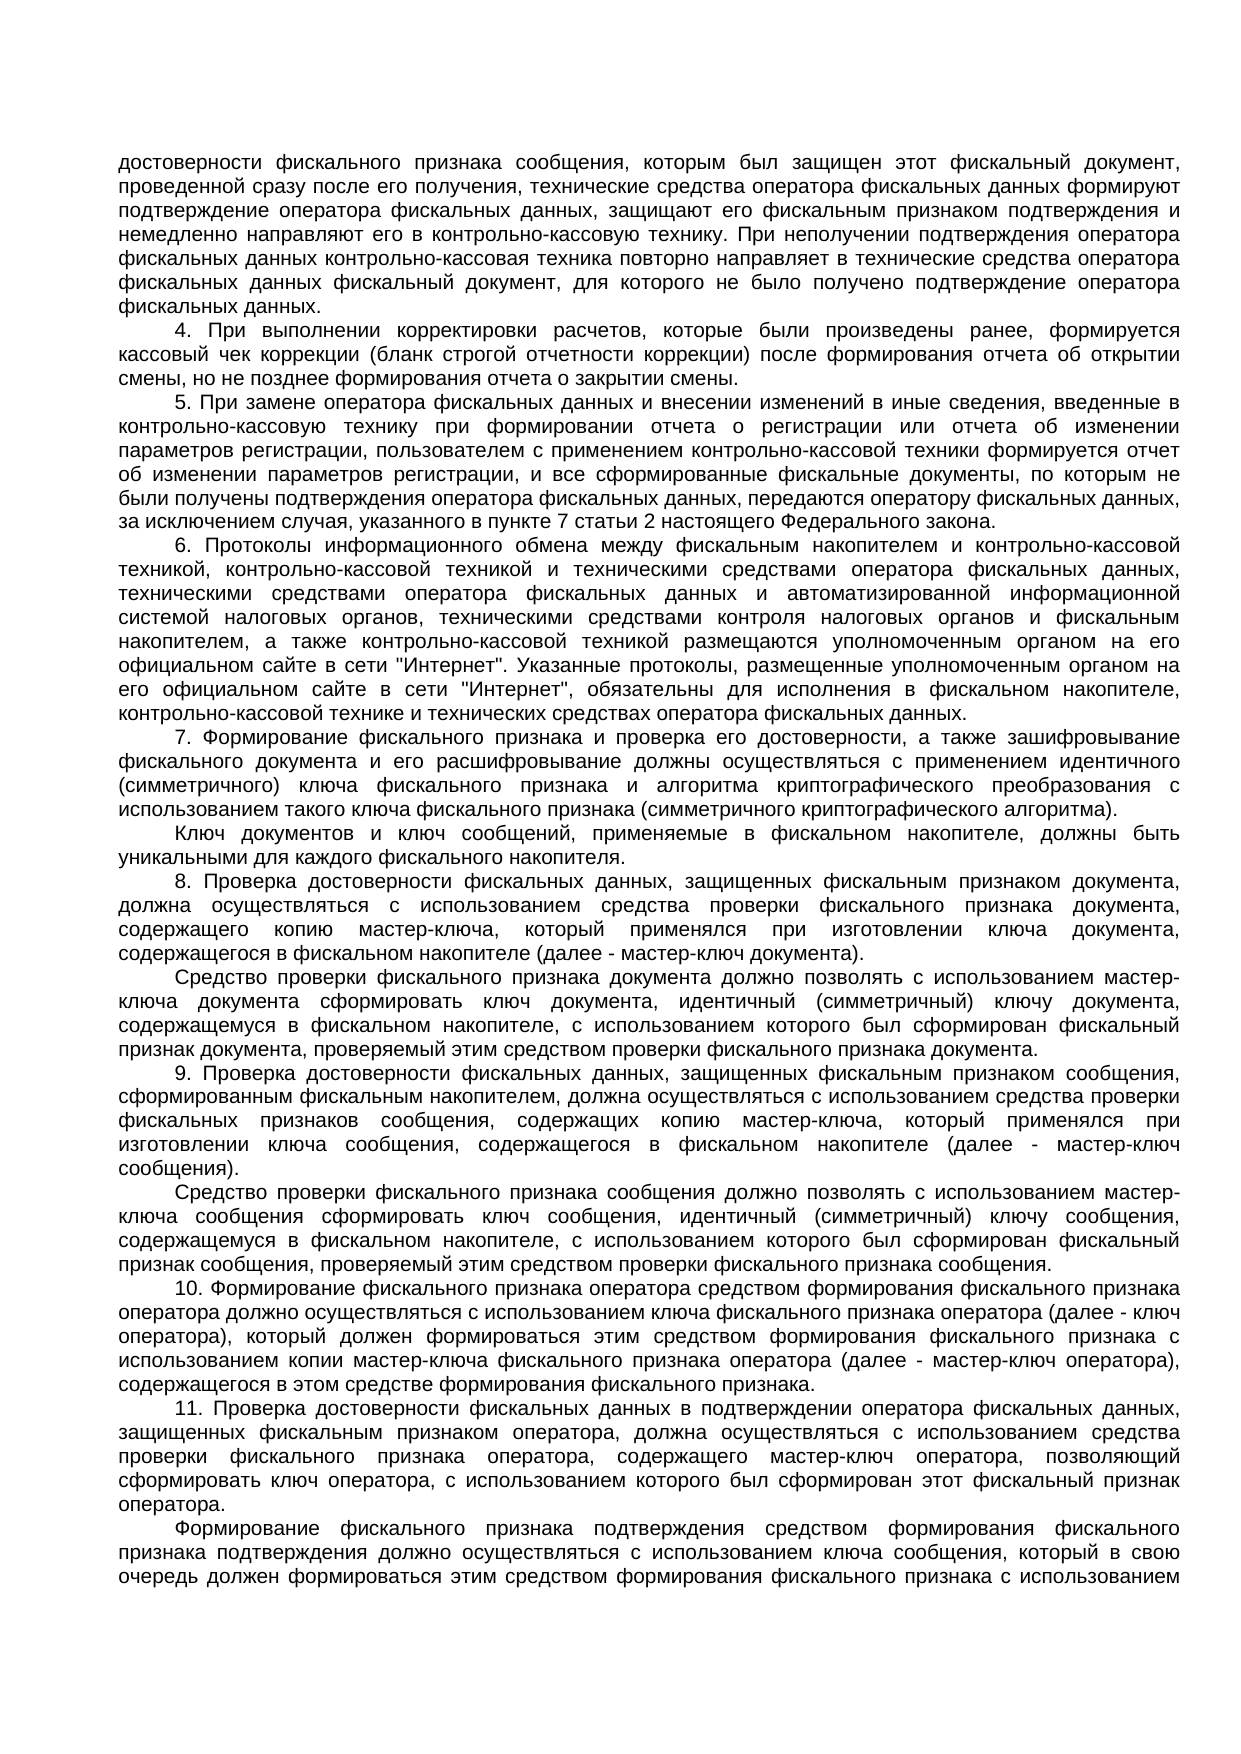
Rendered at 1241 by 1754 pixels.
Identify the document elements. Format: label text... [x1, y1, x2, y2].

text 6. Протоколы информационного обмена между фискальным накопителем и контрольно-кассовой техникой, контрольно-кассовой техникой и техническими средствами оператора фискальных данных, техническими средствами оператора фискальных данных и автоматизированной информационной системой налоговых органов, техническими средствами контроля налоговых органов и фискальным накопителем, а также контрольно-кассовой техникой размещаются уполномоченным органом на его официальном сайте в сети "Интернет". Указанные протоколы, размещенные уполномоченным органом на его официальном сайте в сети "Интернет", обязательны для исполнения в фискальном накопителе, контрольно-кассовой технике и технических средствах оператора фискальных данных. [118, 533, 1181, 725]
text Средство проверки фискального признака документа должно позволять с использованием мастер-ключа документа сформировать ключ документа, идентичный (симметричный) ключу документа, содержащемуся в фискальном накопителе, с использованием которого был сформирован фискальный признак документа, проверяемый этим средством проверки фискального признака документа. [118, 964, 1181, 1060]
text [118, 150, 1181, 318]
text 9. Проверка достоверности фискальных данных, защищенных фискальным признаком сообщения, сформированным фискальным накопителем, должна осуществляться с использованием средства проверки фискальных признаков сообщения, содержащих копию мастер-ключа, который применялся при изготовлении ключа сообщения, содержащегося в фискальном накопителе (далее - мастер-ключ сообщения). [118, 1060, 1181, 1180]
text 10. Формирование фискального признака оператора средством формирования фискального признака оператора должно осуществляться с использованием ключа фискального признака оператора (далее - ключ оператора), который должен формироваться этим средством формирования фискального признака с использованием копии мастер-ключа фискального признака оператора (далее - мастер-ключ оператора), содержащегося в этом средстве формирования фискального признака. [118, 1276, 1181, 1396]
text 8. Проверка достоверности фискальных данных, защищенных фискальным признаком документа, должна осуществляться с использованием средства проверки фискального признака документа, содержащего копию мастер-ключа, который применялся при изготовлении ключа документа, содержащегося в фискальном накопителе (далее - мастер-ключ документа). [118, 869, 1181, 964]
text 5. При замене оператора фискальных данных и внесении изменений в иные сведения, введенные в контрольно-кассовую технику при формировании отчета о регистрации или отчета об изменении параметров регистрации, пользователем с применением контрольно-кассовой техники формируется отчет об изменении параметров регистрации, и все сформированные фискальные документы, по которым не были получены подтверждения оператора фискальных данных, передаются оператору фискальных данных, за исключением случая, указанного в пункте 7 статьи 2 настоящего Федерального закона. [118, 389, 1181, 533]
text 11. Проверка достоверности фискальных данных в подтверждении оператора фискальных данных, защищенных фискальным признаком оператора, должна осуществляться с использованием средства проверки фискального признака оператора, содержащего мастер-ключ оператора, позволяющий сформировать ключ оператора, с использованием которого был сформирован этот фискальный признак оператора. [118, 1396, 1181, 1516]
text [118, 1516, 1181, 1587]
text Средство проверки фискального признака сообщения должно позволять с использованием мастер-ключа сообщения сформировать ключ сообщения, идентичный (симметричный) ключу сообщения, содержащемуся в фискальном накопителе, с использованием которого был сформирован фискальный признак сообщения, проверяемый этим средством проверки фискального признака сообщения. [118, 1180, 1181, 1276]
text 7. Формирование фискального признака и проверка его достоверности, а также зашифровывание фискального документа и его расшифровывание должны осуществляться с применением идентичного (симметричного) ключа фискального признака и алгоритма криптографического преобразования с использованием такого ключа фискального признака (симметричного криптографического алгоритма). [118, 725, 1181, 821]
text 4. При выполнении корректировки расчетов, которые были произведены ранее, формируется кассовый чек коррекции (бланк строгой отчетности коррекции) после формирования отчета об открытии смены, но не позднее формирования отчета о закрытии смены. [118, 318, 1181, 389]
text Ключ документов и ключ сообщений, применяемые в фискальном накопителе, должны быть уникальными для каждого фискального накопителя. [118, 821, 1181, 869]
